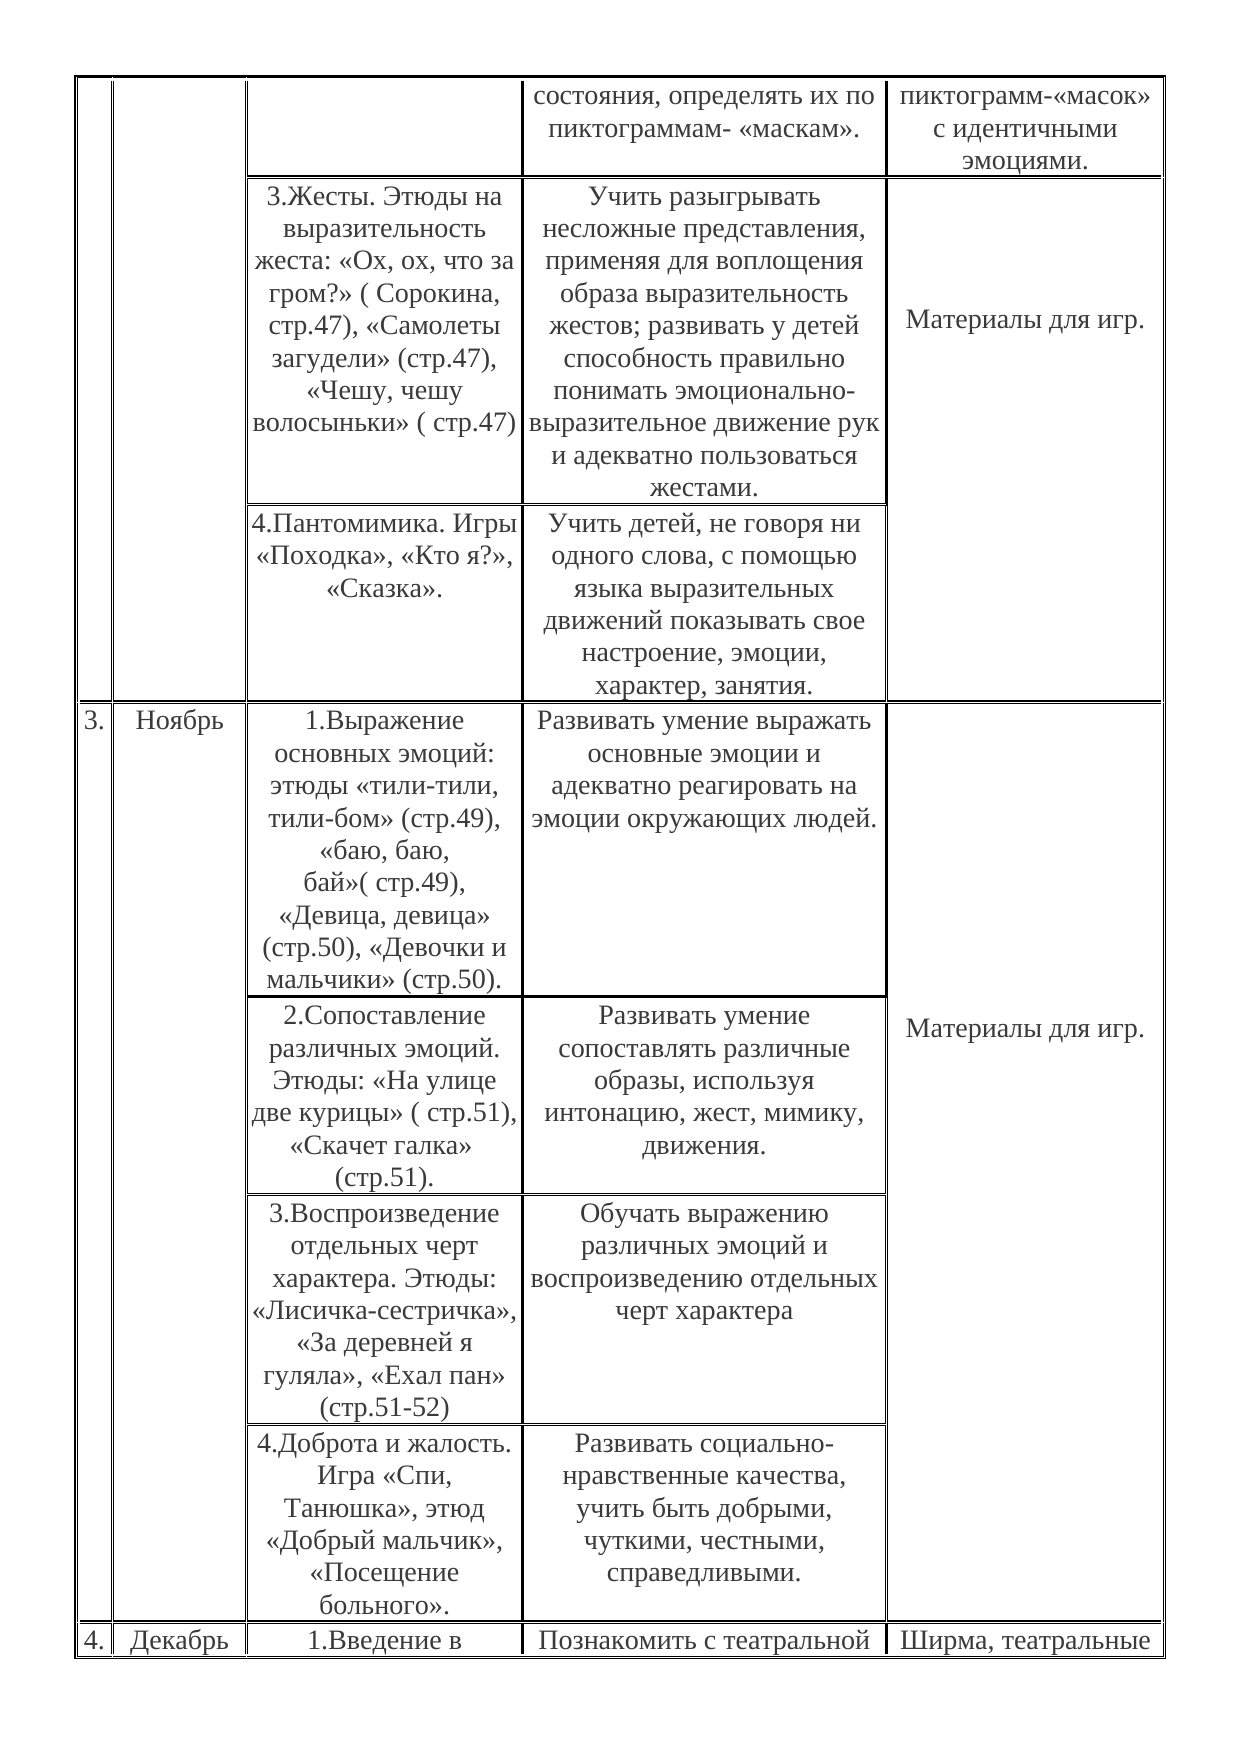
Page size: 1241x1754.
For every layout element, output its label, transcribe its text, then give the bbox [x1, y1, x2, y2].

table_cell 4.Доброта и жалость. Игра «Спи, Танюшка», этюд «Добрый мальчик», «Посещение больного». [248, 1426, 521, 1620]
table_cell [247, 1624, 522, 1656]
table_cell 4. [78, 1620, 112, 1656]
table_cell 1.Выражение основных эмоций: этюды «тили-тили, тили-бом» (стр.49), «баю, баю, бай»( стр.49), «Девица, девица» (стр.50), «Девочки и мальчики» (стр.50). [248, 704, 521, 995]
table_cell Обучать выражению различных эмоций и воспроизведению отдельных черт характера [524, 1196, 885, 1423]
table_cell Материалы для игр. [888, 175, 1163, 700]
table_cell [522, 1624, 886, 1656]
table_cell 3.Воспроизведение отдельных черт характера. Этюды: «Лисичка-сестричка», «За деревней я гуляла», «Ехал пан» (стр.51-52) [248, 1196, 521, 1423]
table_cell 3.Жесты. Этюды на выразительность жеста: «Ох, ох, что за гром?» ( Сорокина, стр.47), «Самолеты загудели» (стр.47), «Чешу, чешу волосыньки» ( стр.47) [248, 179, 521, 503]
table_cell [886, 1620, 1163, 1656]
table_cell Развивать умение выражать основные эмоции и адекватно реагировать на эмоции окружающих людей. [524, 704, 885, 995]
table_cell Декабрь [113, 1624, 247, 1656]
table_cell Материалы для игр. [888, 700, 1163, 1620]
table_cell Развивать умение сопоставлять различные образы, используя интонацию, жест, мимику, движения. [524, 998, 885, 1193]
table_cell Учить разыгрывать несложные представления, применяя для воплощения образа выразительность жестов; развивать у детей способность правильно понимать эмоционально-выразительное движение рук и адекватно пользоваться жестами. [524, 179, 885, 503]
table_cell Учить детей, не говоря ни одного слова, с помощью языка выразительных движений показывать свое настроение, эмоции, характер, занятия. [524, 506, 885, 700]
table_cell Ноябрь [114, 704, 245, 1620]
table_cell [247, 78, 522, 175]
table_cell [522, 78, 886, 175]
table_cell 4.Пантомимика. Игры «Походка», «Кто я?», «Сказка». [248, 506, 521, 700]
table_cell Развивать социально-нравственные качества, учить быть добрыми, чуткими, честными, справедливыми. [524, 1426, 885, 1620]
table_cell 3. [78, 700, 111, 1620]
table_cell 2.Сопоставление различных эмоций. Этюды: «На улице две курицы» ( стр.51), «Скачет галка» (стр.51). [248, 998, 521, 1193]
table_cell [886, 78, 1163, 175]
